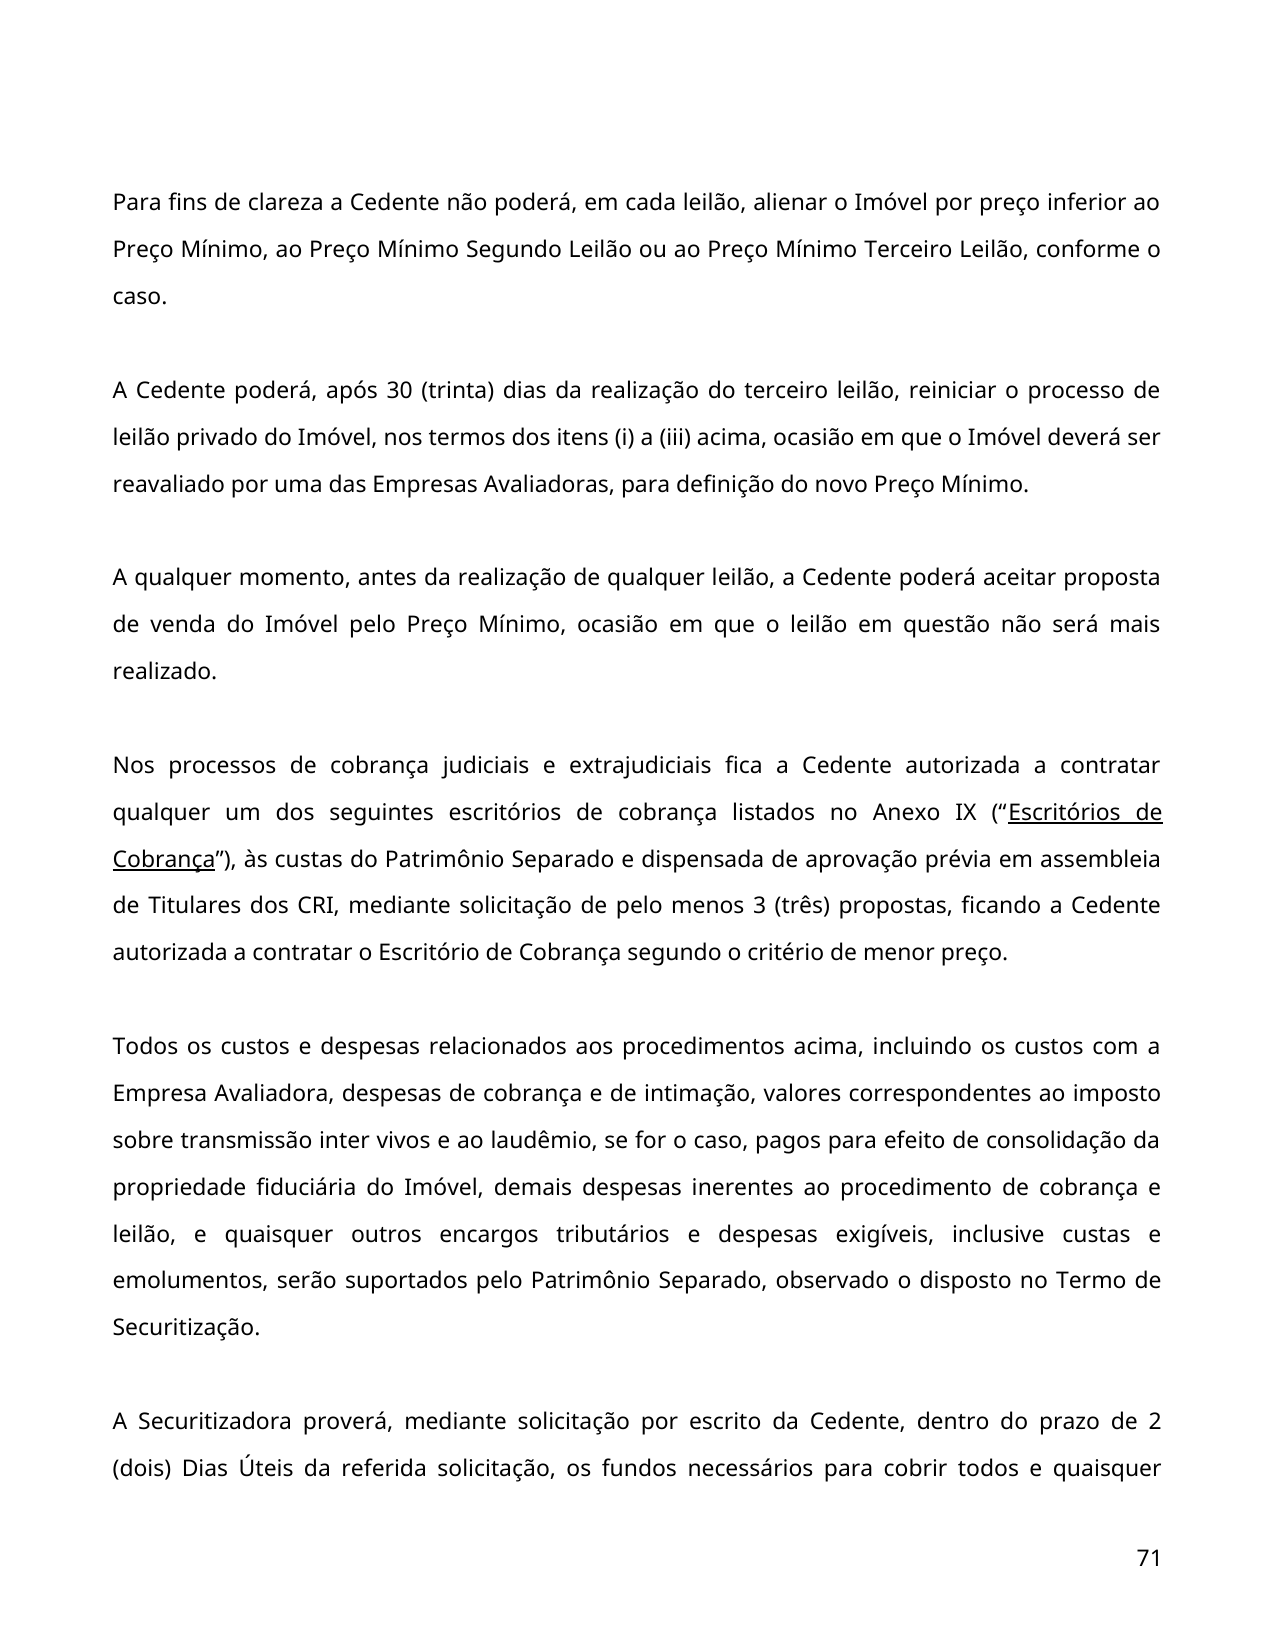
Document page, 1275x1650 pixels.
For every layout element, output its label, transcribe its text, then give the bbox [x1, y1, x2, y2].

text Para fins de clareza a Cedente não poderá, em cada leilão, alienar o Imóvel por preço inferior ao Preço Mínimo, ao Preço Mínimo Segundo Leilão ou ao Preço Mínimo Terceiro Leilão, conforme o caso. [112, 186, 1162, 311]
text A qualquer momento, antes da realização de qualquer leilão, a Cedente poderá aceitar proposta de venda do Imóvel pelo Preço Mínimo, ocasião em que o leilão em questão não será mais realizado. [112, 561, 1162, 686]
text Nos processos de cobrança judiciais e extrajudiciais fica a Cedente autorizada a contratar qualquer um dos seguintes escritórios de cobrança listados no Anexo IX (“Escritórios de Cobrança”), às custas do Patrimônio Separado e dispensada de aprovação prévia em assembleia de Titulares dos CRI, mediante solicitação de pelo menos 3 (três) propostas, ficando a Cedente autorizada a contratar o Escritório de Cobrança segundo o critério de menor preço. [112, 749, 1162, 968]
text Todos os custos e despesas relacionados aos procedimentos acima, incluindo os custos com a Empresa Avaliadora, despesas de cobrança e de intimação, valores correspondentes ao imposto sobre transmissão inter vivos e ao laudêmio, se for o caso, pagos para efeito de consolidação da propriedade fiduciária do Imóvel, demais despesas inerentes ao procedimento de cobrança e leilão, e quaisquer outros encargos tributários e despesas exigíveis, inclusive custas e emolumentos, serão suportados pelo Patrimônio Separado, observado o disposto no Termo de Securitização. [112, 1030, 1162, 1343]
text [112, 1405, 1162, 1483]
text A Cedente poderá, após 30 (trinta) dias da realização do terceiro leilão, reiniciar o processo de leilão privado do Imóvel, nos termos dos itens (i) a (iii) acima, ocasião em que o Imóvel deverá ser reavaliado por uma das Empresas Avaliadoras, para definição do novo Preço Mínimo. [112, 374, 1162, 499]
